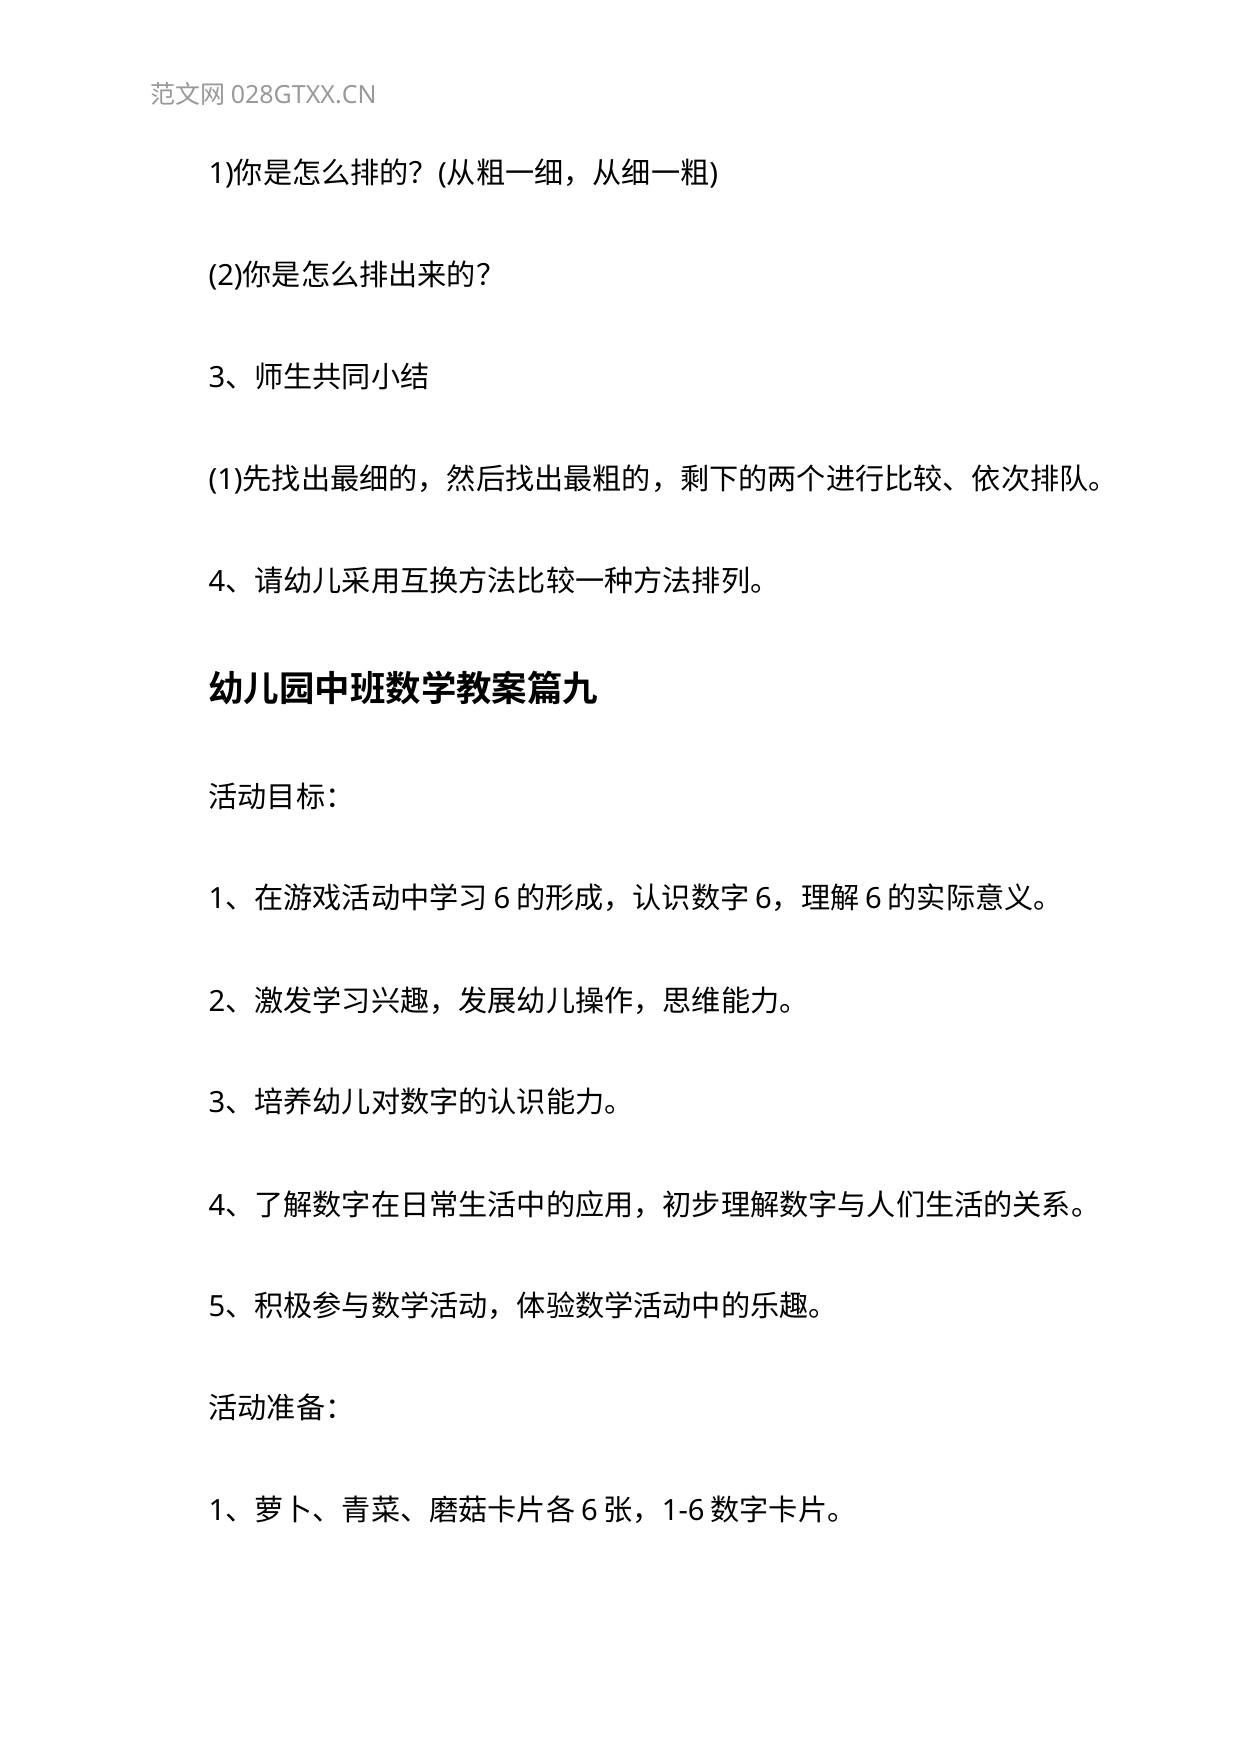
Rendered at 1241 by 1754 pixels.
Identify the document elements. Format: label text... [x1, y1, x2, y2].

text 4、了解数字在日常生活中的应用，初步理解数字与人们生活的关系。 [150, 1181, 1090, 1223]
text 活动准备： [150, 1385, 1090, 1427]
text 3、师生共同小结 [150, 354, 1090, 396]
text 1)你是怎么排的？(从粗一细，从细一粗) [150, 150, 1090, 192]
text (1)先找出最细的，然后找出最粗的，剩下的两个进行比较、依次排队。 [150, 456, 1090, 498]
text 1、在游戏活动中学习6的形成，认识数字6，理解6的实际意义。 [150, 875, 1090, 917]
text 3、培养幼儿对数字的认识能力。 [150, 1079, 1090, 1121]
text 1、萝卜、青菜、磨菇卡片各6张，1-6数字卡片。 [150, 1487, 1090, 1529]
text 活动目标： [150, 773, 1090, 816]
text (2)你是怎么排出来的？ [150, 252, 1090, 294]
text 2、激发学习兴趣，发展幼儿操作，思维能力。 [150, 977, 1090, 1019]
text 4、请幼儿采用互换方法比较一种方法排列。 [150, 558, 1090, 600]
text 幼儿园中班数学教案篇九 [150, 660, 1090, 711]
text 5、积极参与数学活动，体验数学活动中的乐趣。 [150, 1283, 1090, 1325]
